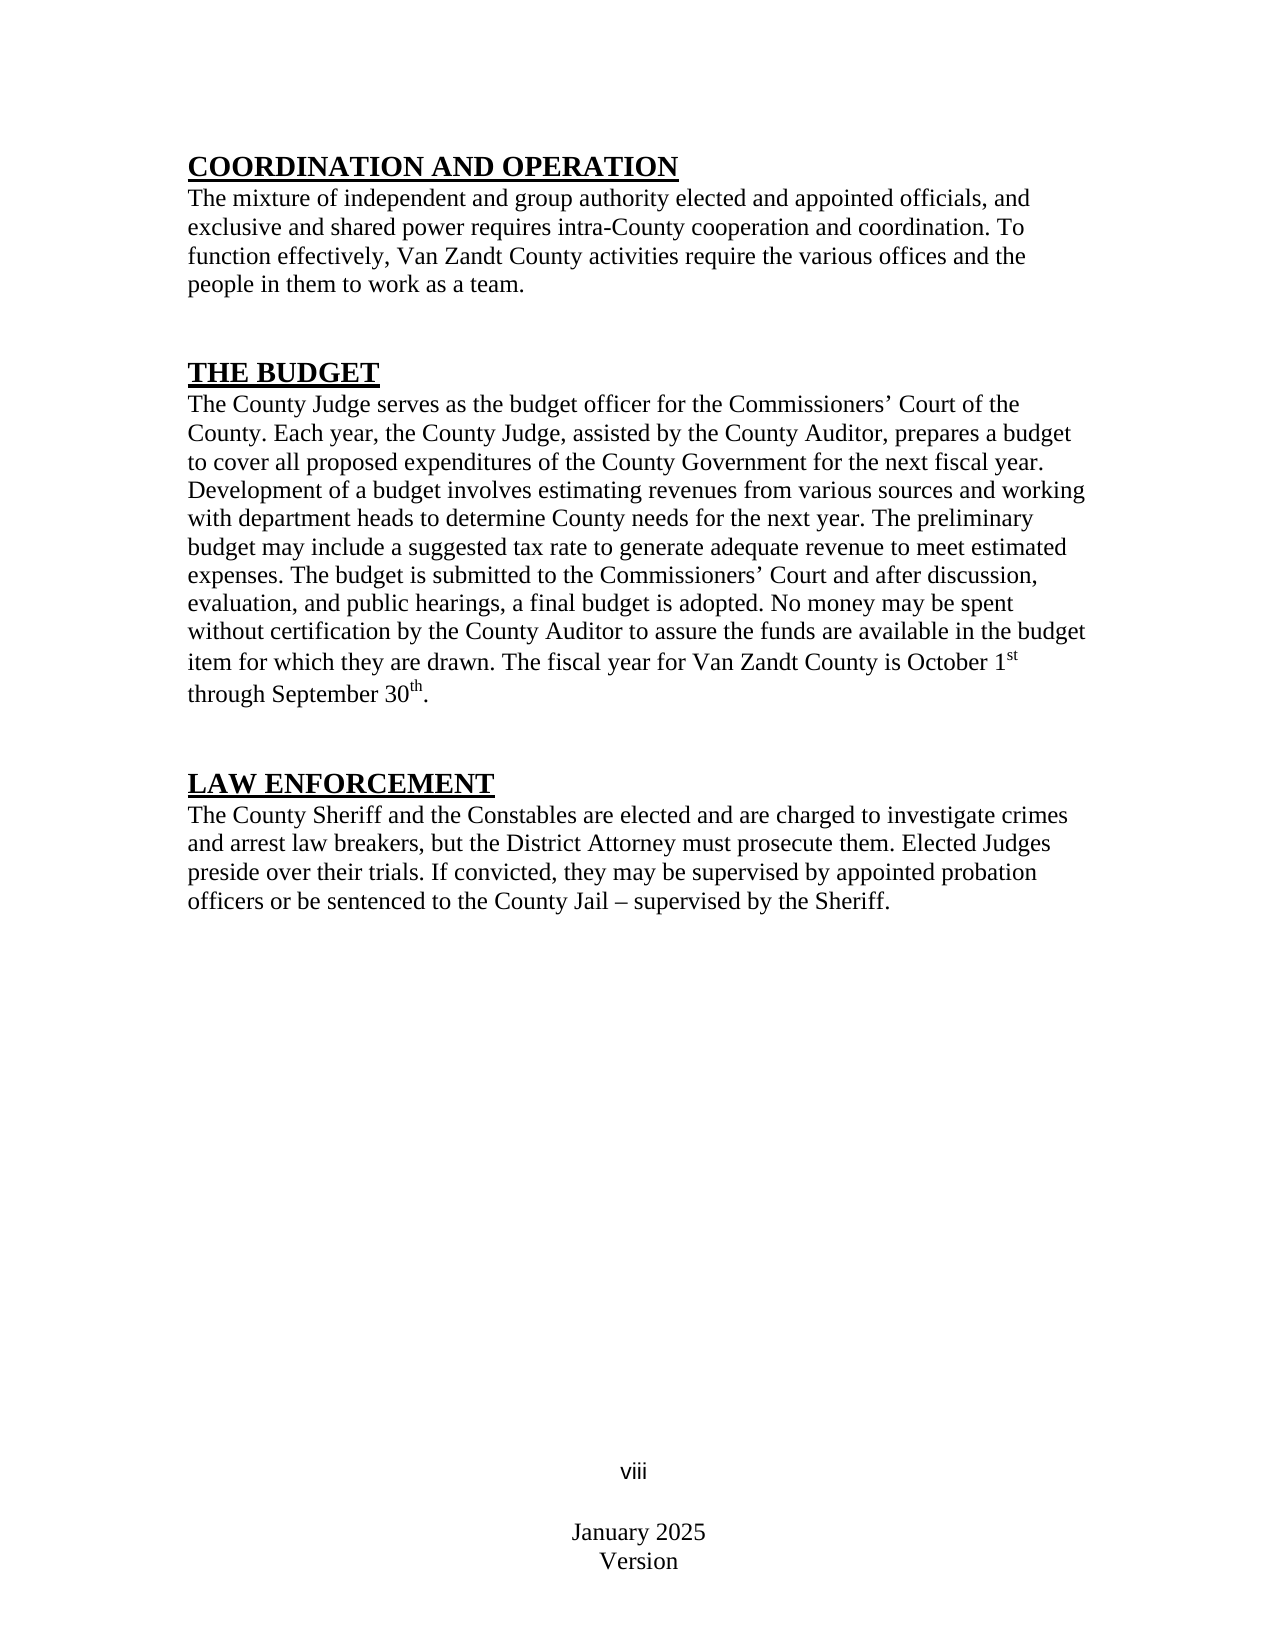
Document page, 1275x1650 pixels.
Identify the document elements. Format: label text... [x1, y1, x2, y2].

subtitle THE BUDGET [187, 356, 1142, 389]
text The mixture of independent and group authority elected and appointed officials, and exclusive and shared power requires intra-County cooperation and coordination. To function effectively, Van Zandt County activities require the various offices and the people in them to work as a team. [187, 183, 1039, 298]
subtitle LAW ENFORCEMENT [187, 766, 1142, 800]
text Development of a budget involves estimating revenues from various sources and working with department heads to determine County needs for the next year. The preliminary budget may include a suggested tax rate to generate adequate revenue to meet estimated expenses. The budget is submitted to the Commissioners’ Court and after discussion, evaluation, and public hearings, a final budget is adopted. No money may be spent without certification by the County Auditor to assure the funds are available in the budget item for which they are drawn. The fiscal year for Van Zandt County is October 1st through September 30th. [187, 476, 1088, 707]
text The County Judge serves as the budget officer for the Commissioners’ Court of the County. Each year, the County Judge, assisted by the County Auditor, prepares a budget to cover all proposed expenditures of the County Government for the next fiscal year. [187, 389, 1083, 475]
text The County Sheriff and the Constables are elected and are charged to investigate crimes and arrest law breakers, but the District Attorney must prosecute them. Elected Judges preside over their trials. If convicted, they may be supervised by appointed probation officers or be sentenced to the County Jail – supervised by the Sheriff. [187, 800, 1070, 915]
subtitle COORDINATION AND OPERATION [187, 150, 1142, 183]
